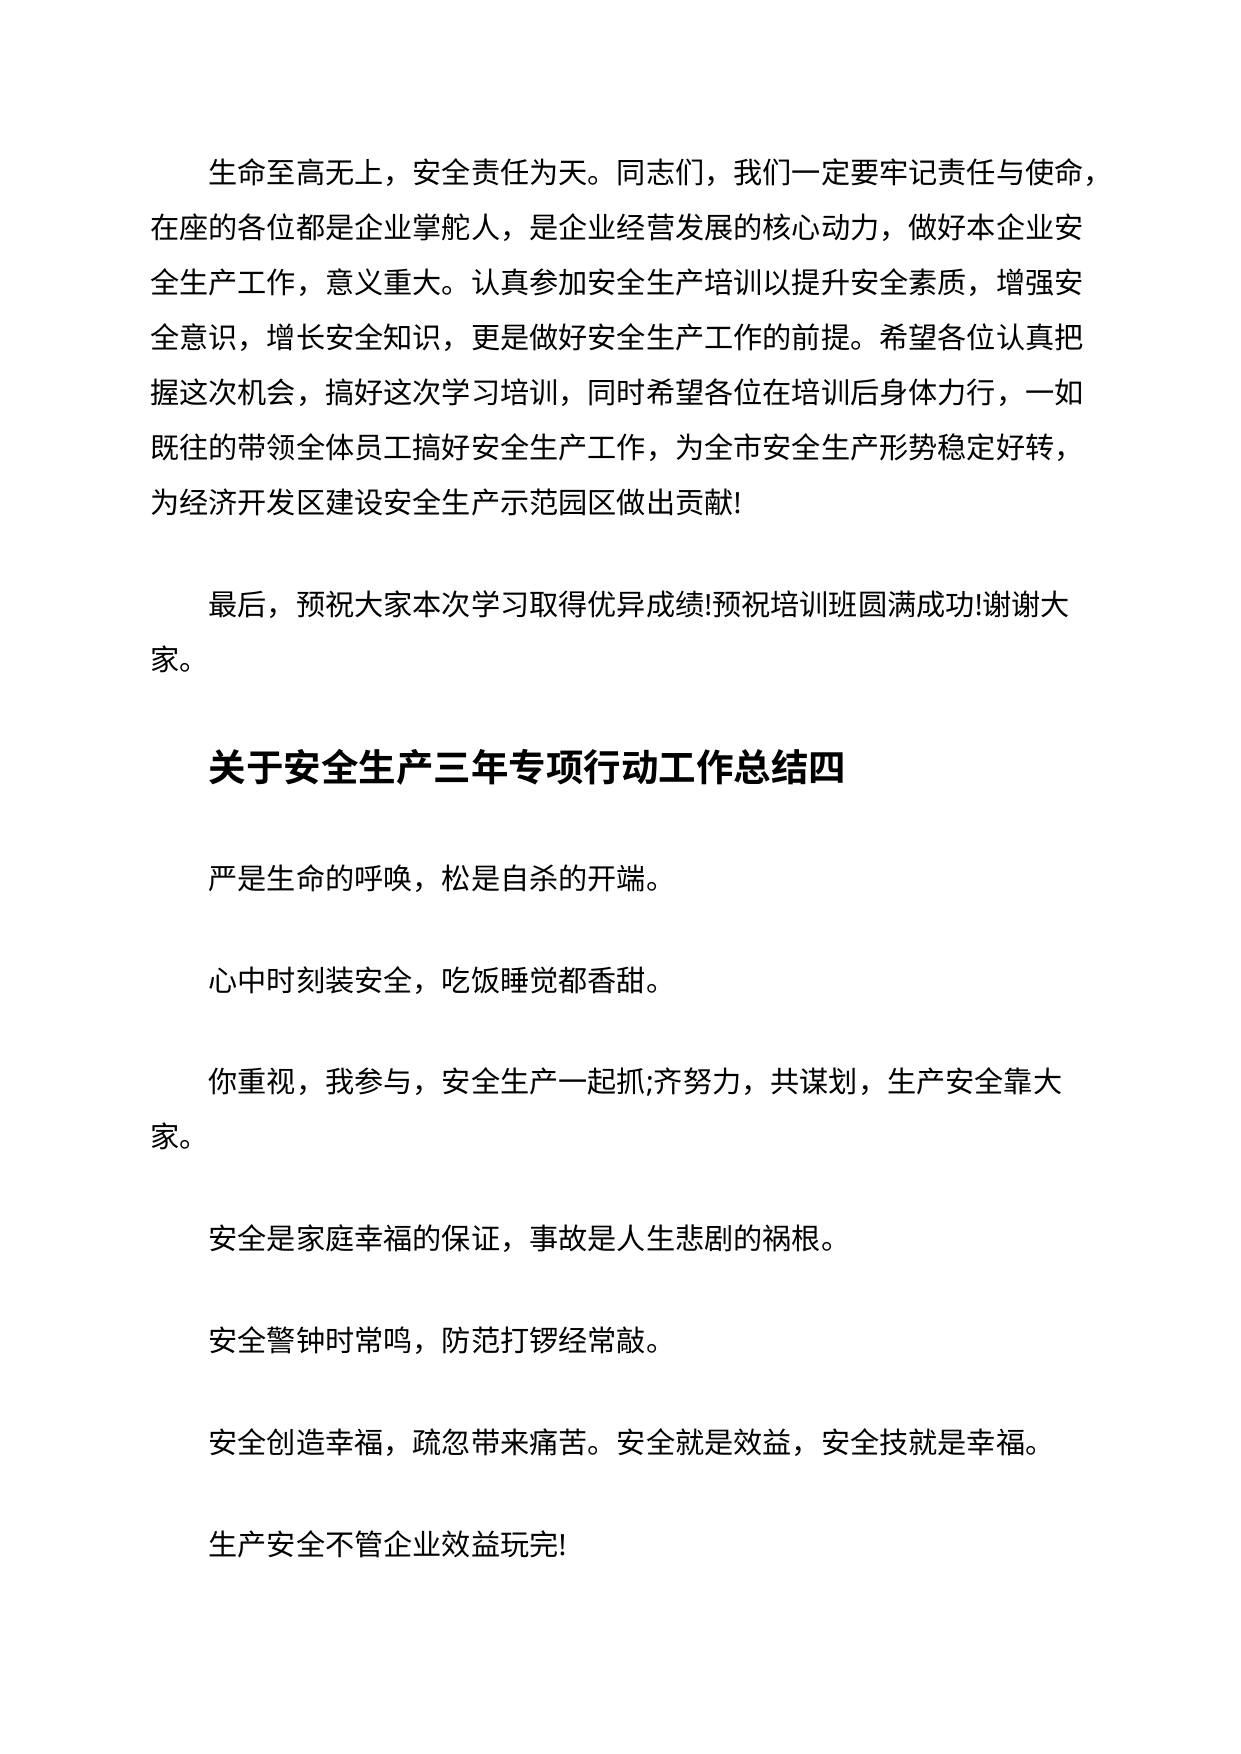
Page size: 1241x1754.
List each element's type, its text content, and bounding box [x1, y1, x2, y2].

text 生命至高无上，安全责任为天。同志们，我们一定要牢记责任与使命，在座的各位都是企业掌舵人，是企业经营发展的核心动力，做好本企业安全生产工作，意义重大。认真参加安全生产培训以提升安全素质，增强安全意识，增长安全知识，更是做好安全生产工作的前提。希望各位认真把握这次机会，搞好这次学习培训，同时希望各位在培训后身体力行，一如既往的带领全体员工搞好安全生产工作，为全市安全生产形势稳定好转，为经济开发区建设安全生产示范园区做出贡献! [150, 150, 1090, 522]
text 关于安全生产三年专项行动工作总结四 [150, 738, 1090, 792]
text 心中时刻装安全，吃饭睡觉都香甜。 [150, 957, 1090, 999]
text 严是生命的呼唤，松是自杀的开端。 [150, 856, 1090, 898]
text 最后，预祝大家本次学习取得优异成绩!预祝培训班圆满成功!谢谢大家。 [150, 581, 1090, 679]
text 安全是家庭幸福的保证，事故是人生悲剧的祸根。 [150, 1216, 1090, 1258]
text 生产安全不管企业效益玩完! [150, 1521, 1090, 1563]
text 你重视，我参与，安全生产一起抓;齐努力，共谋划，生产安全靠大家。 [150, 1059, 1090, 1156]
text 安全警钟时常鸣，防范打锣经常敲。 [150, 1318, 1090, 1360]
text 安全创造幸福，疏忽带来痛苦。安全就是效益，安全技就是幸福。 [150, 1419, 1090, 1462]
